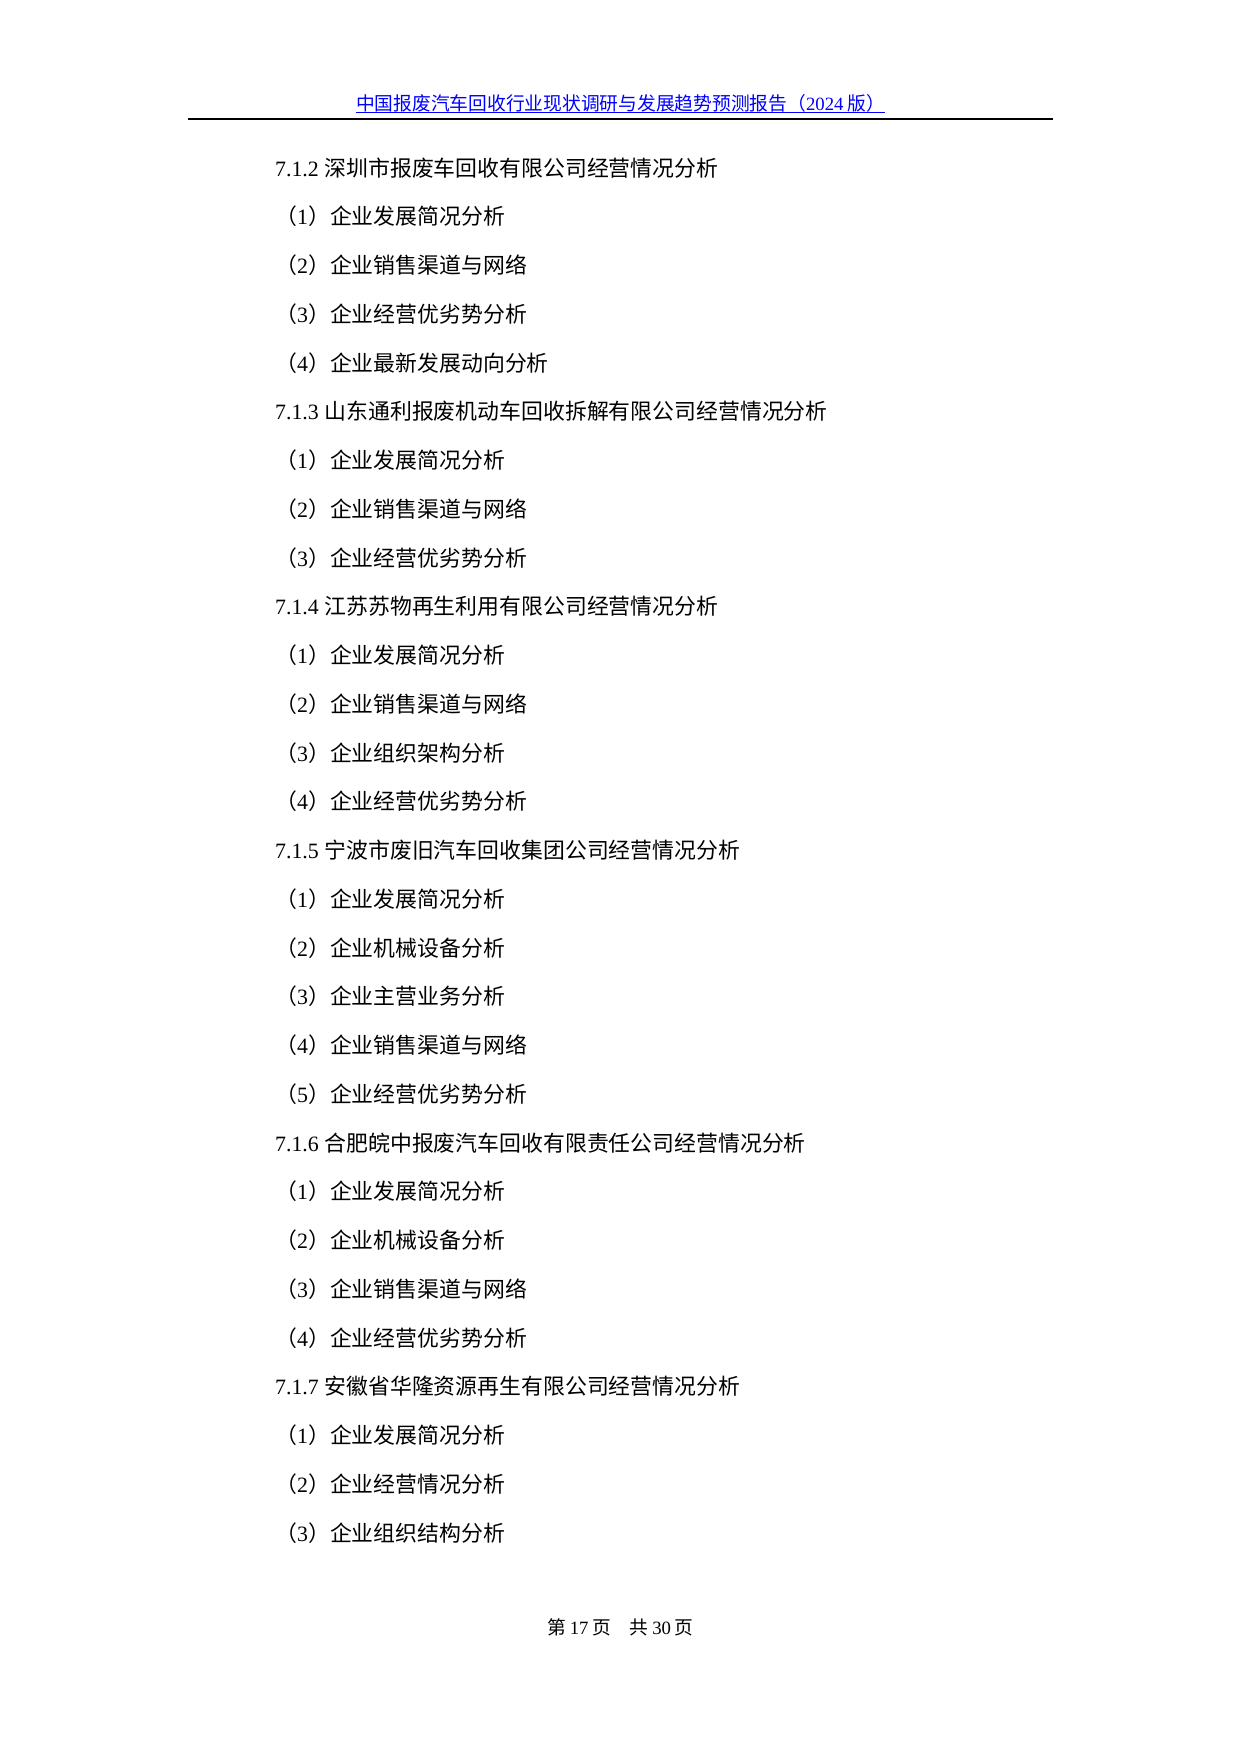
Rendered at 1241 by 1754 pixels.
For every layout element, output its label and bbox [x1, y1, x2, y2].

text [187, 150, 1053, 1548]
